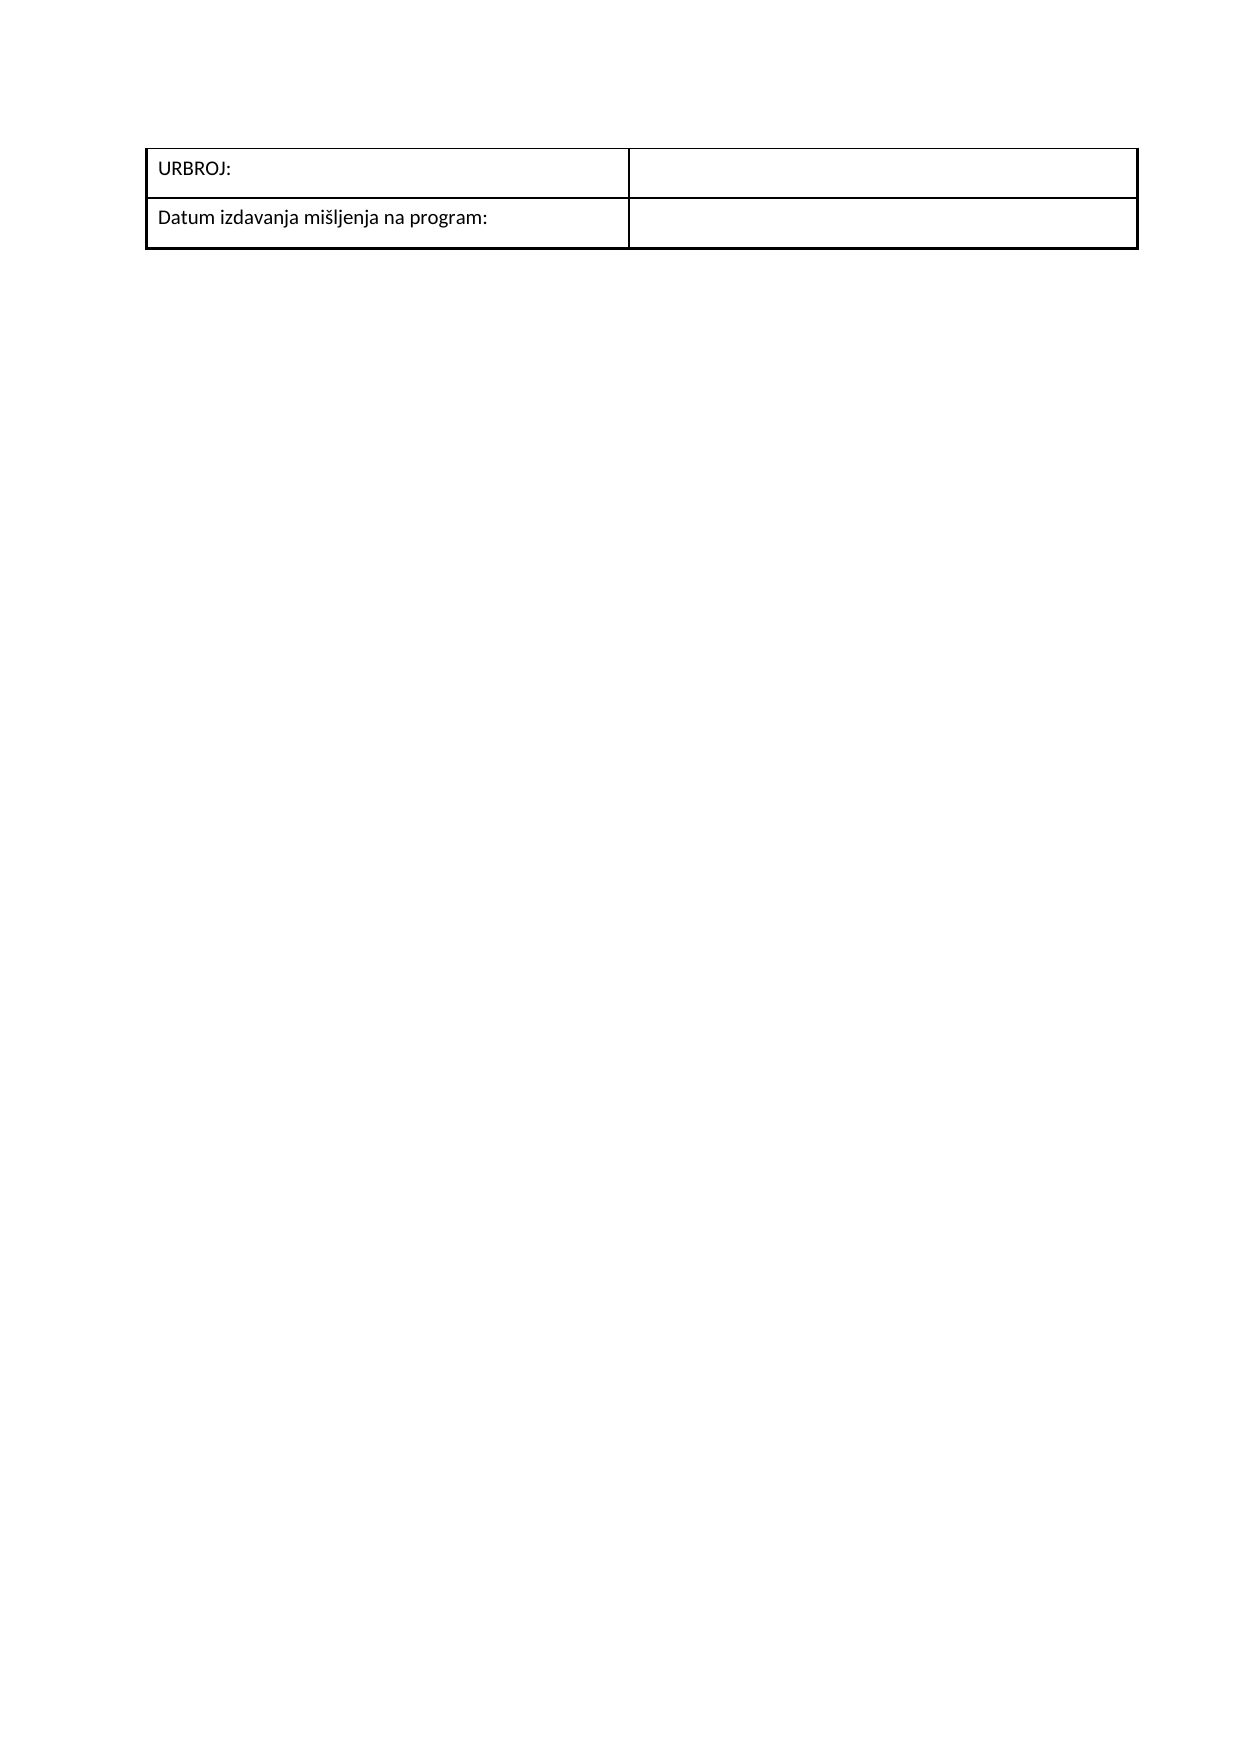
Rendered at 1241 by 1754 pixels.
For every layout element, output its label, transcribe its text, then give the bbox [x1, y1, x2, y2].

table_cell [630, 199, 1136, 247]
table_cell [630, 149, 1136, 197]
table_cell URBROJ: [148, 149, 628, 197]
table_cell Datum izdavanja mišljenja na program: [148, 199, 628, 247]
